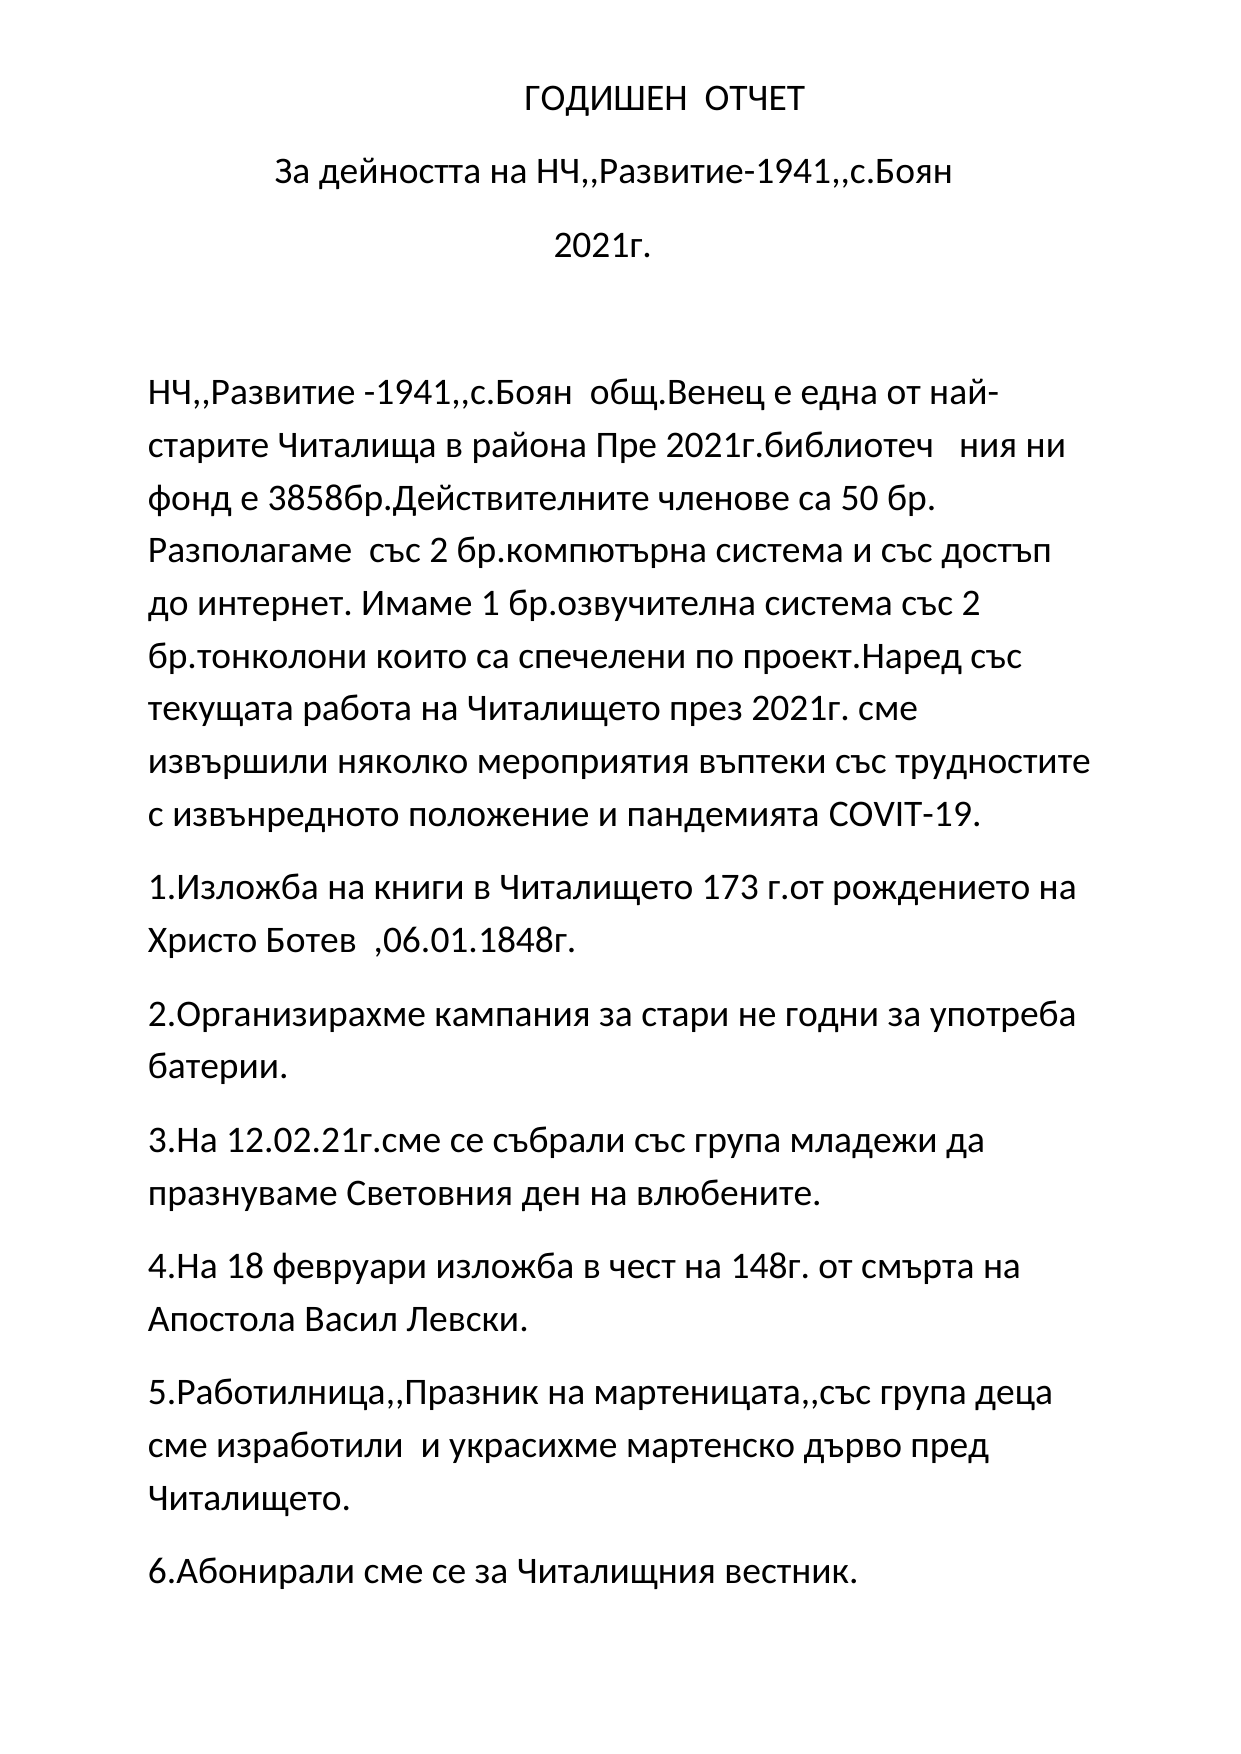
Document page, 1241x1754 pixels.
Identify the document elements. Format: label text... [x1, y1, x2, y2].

text 5.Работилница,,Празник на мартеницата,,със група деца сме изработили и украсихме мартенско дърво пред Читалището. [148, 1368, 1093, 1519]
text 4.На 18 февруари изложба в чест на 148г. от смърта на Апостола Васил Левски. [148, 1242, 1093, 1341]
text НЧ,,Развитие -1941,,с.Боян общ.Венец е една от най-старите Читалища в района Пре 2021г.библиотеч ния ни фонд е 3858бр.Действителните членове са 50 бр. Разполагаме със 2 бр.компютърна система и със достъп до интернет. Имаме 1 бр.озвучителна система със 2 бр.тонколони които са спечелени по проект.Наред със текущата работа на Читалището през 2021г. сме извършили няколко мероприятия въптеки със трудностите с извънредното положение и пандемията COVIT-19. [148, 368, 1093, 836]
text 2.Организирахме кампания за стари не годни за употреба батерии. [148, 989, 1093, 1088]
text 1.Изложба на книги в Читалището 173 г.от рождението на Христо Ботев ,06.01.1848г. [148, 863, 1093, 962]
text ГОДИШЕН ОТЧЕТ [148, 74, 1093, 120]
text За дейността на НЧ,,Развитие-1941,,с.Боян [148, 147, 1093, 193]
text 3.На 12.02.21г.сме се събрали със група младежи да празнуваме Световния ден на влюбените. [148, 1116, 1093, 1214]
text 2021г. [148, 221, 1093, 267]
text 6.Абонирали сме се за Читалищния вестник. [148, 1547, 1093, 1593]
